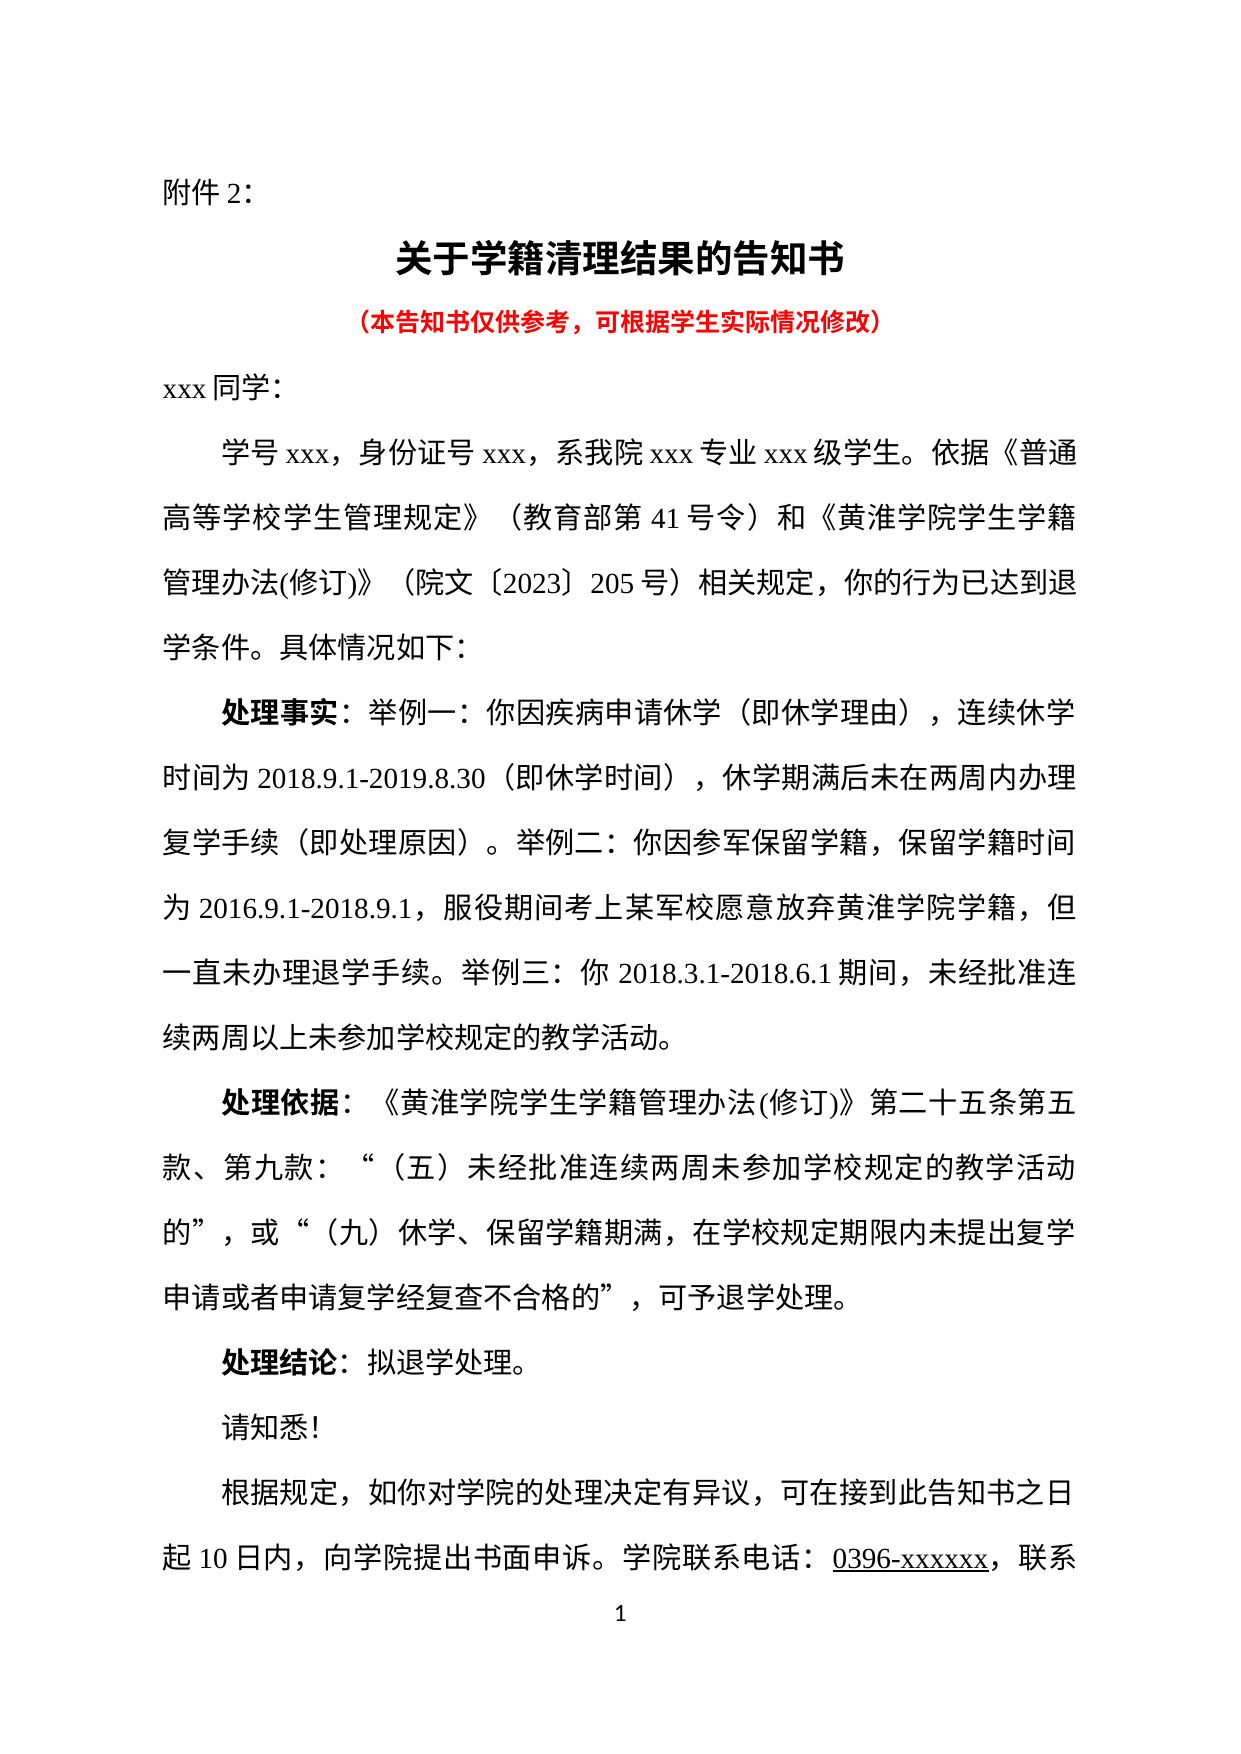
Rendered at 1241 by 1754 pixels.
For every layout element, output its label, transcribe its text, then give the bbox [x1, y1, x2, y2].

text （本告知书仅供参考，可根据学生实际情况修改） [162, 288, 1078, 353]
text 请知悉！ [162, 1393, 1078, 1458]
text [162, 1458, 1078, 1588]
text 处理事实：举例一：你因疾病申请休学（即休学理由），连续休学时间为2018.9.1-2019.8.30（即休学时间），休学期满后未在两周内办理复学手续（即处理原因）。举例二：你因参军保留学籍，保留学籍时间为2016.9.1-2018.9.1，服役期间考上某军校愿意放弃黄淮学院学籍，但一直未办理退学手续。举例三：你2018.3.1-2018.6.1期间，未经批准连续两周以上未参加学校规定的教学活动。 [162, 678, 1078, 1068]
text 关于学籍清理结果的告知书 [162, 223, 1078, 288]
text 处理依据：《黄淮学院学生学籍管理办法(修订)》第二十五条第五款、第九款：“（五）未经批准连续两周未参加学校规定的教学活动的”，或“（九）休学、保留学籍期满，在学校规定期限内未提出复学申请或者申请复学经复查不合格的”，可予退学处理。 [162, 1068, 1078, 1328]
text 处理结论：拟退学处理。 [162, 1328, 1078, 1393]
text xxx同学： [162, 353, 1078, 418]
text 附件2： [162, 158, 1078, 223]
text 学号xxx，身份证号xxx，系我院xxx专业xxx级学生。依据《普通高等学校学生管理规定》（教育部第41号令）和《黄淮学院学生学籍管理办法(修订)》（院文〔2023〕205号）相关规定，你的行为已达到退学条件。具体情况如下： [162, 418, 1078, 678]
